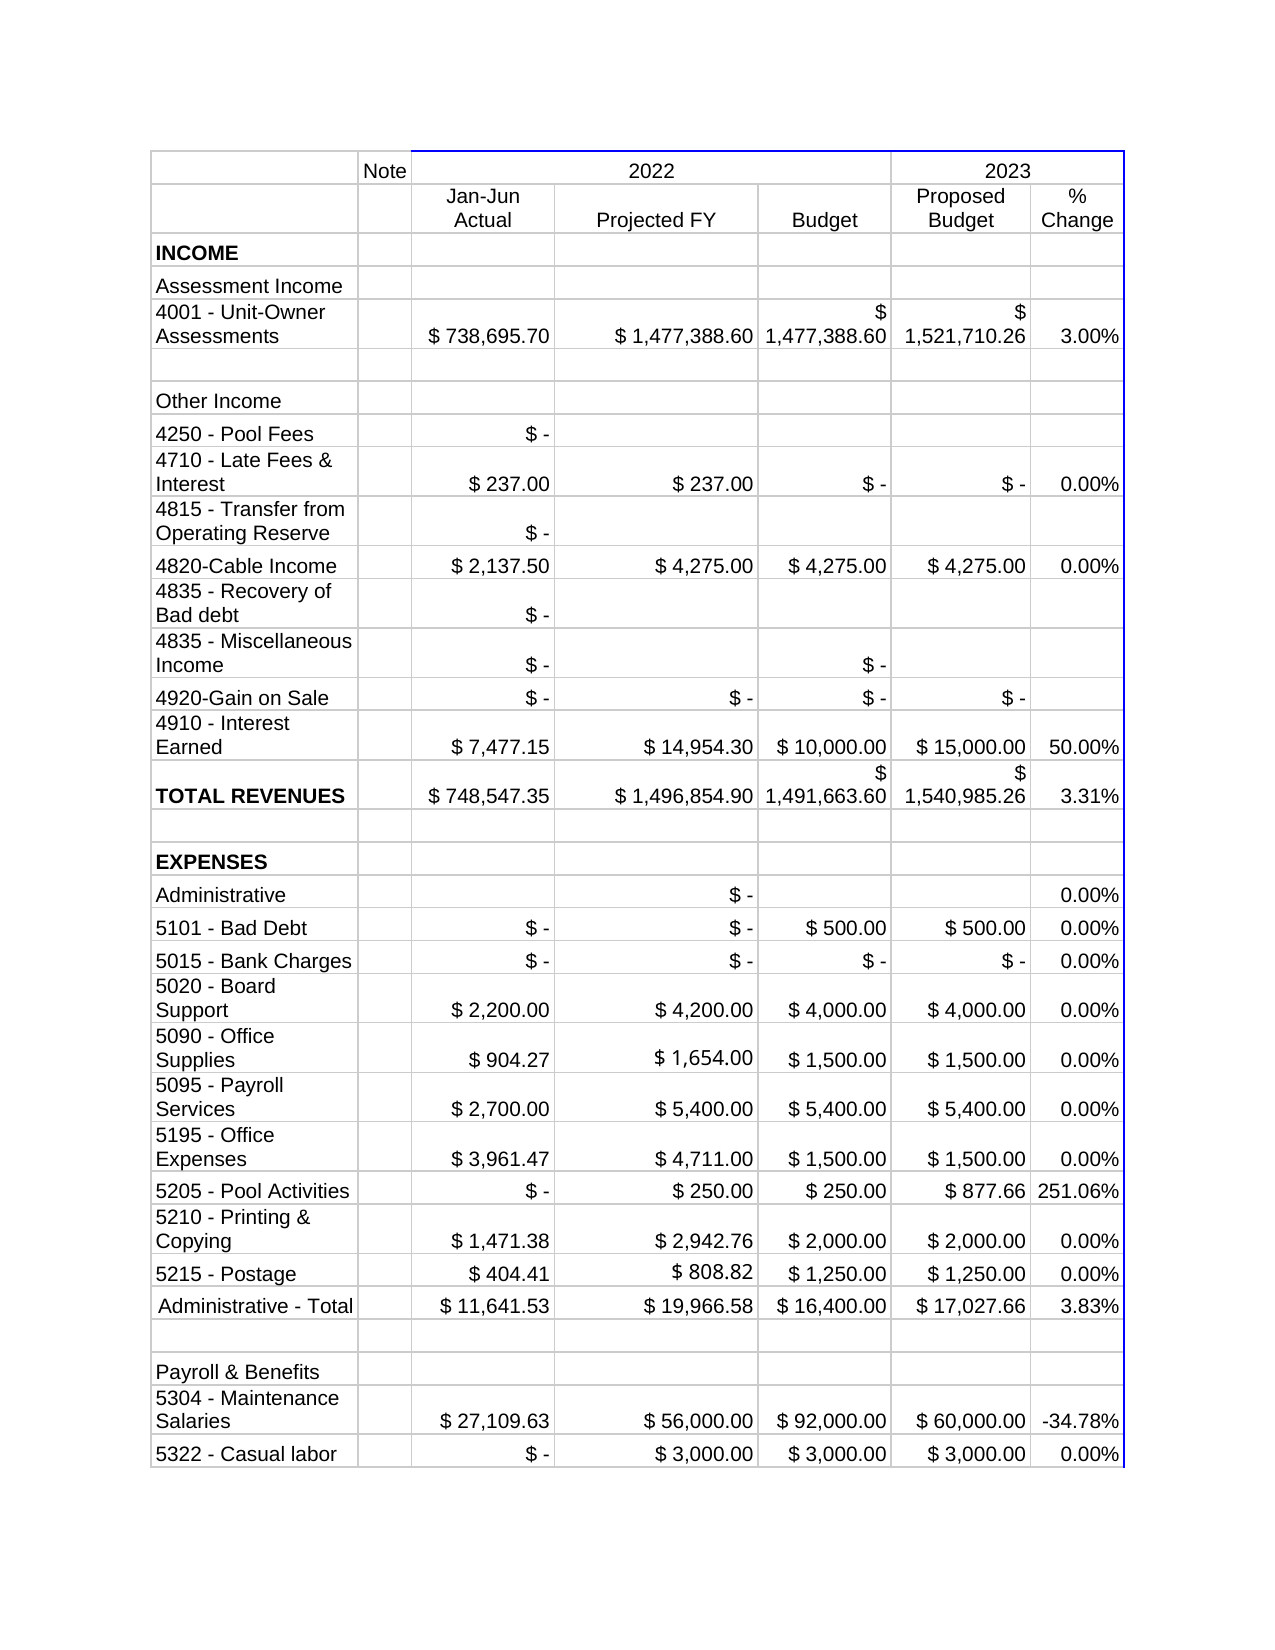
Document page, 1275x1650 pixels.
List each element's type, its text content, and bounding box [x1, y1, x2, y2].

table_cell $ 877.66 [892, 1172, 1030, 1203]
table_cell $ 250.00 [759, 1172, 890, 1203]
table_cell [555, 579, 757, 627]
table_cell Jan-Jun Actual [412, 185, 554, 232]
table_cell $ 2,000.00 [892, 1205, 1030, 1253]
table_cell $ - [892, 941, 1030, 972]
table_cell [1031, 1353, 1123, 1384]
table_cell [359, 267, 411, 298]
table_cell $ - [555, 876, 757, 907]
table_cell [359, 974, 411, 1022]
table_cell Budget [759, 185, 890, 232]
table_cell $ 500.00 [892, 908, 1030, 939]
table_cell $ 56,000.00 [555, 1386, 757, 1433]
table_cell 5090 - Office Supplies [152, 1023, 357, 1071]
table_cell [412, 1320, 554, 1351]
table_cell $ 500.00 [759, 908, 890, 939]
table_cell [359, 1287, 411, 1318]
table_cell $ 5,400.00 [892, 1073, 1030, 1121]
table_cell $ 2,942.76 [555, 1205, 757, 1253]
table_cell [555, 415, 757, 446]
table_cell [1031, 382, 1123, 413]
table_cell [1031, 678, 1123, 709]
table_cell $ 904.27 [412, 1023, 554, 1071]
table_cell $ 404.41 [412, 1254, 554, 1285]
table_cell [359, 234, 411, 265]
table_cell $ - [892, 447, 1030, 495]
table_cell [892, 629, 1030, 677]
table_cell $ 4,275.00 [759, 546, 890, 578]
table_cell [359, 761, 411, 808]
table_cell $ 4,711.00 [555, 1122, 757, 1170]
table_cell [1031, 267, 1123, 298]
table_cell $ 19,966.58 [555, 1287, 757, 1318]
table_cell 0.00% [1031, 447, 1123, 495]
table_cell $ 17,027.66 [892, 1287, 1030, 1318]
table_cell 5210 - Printing & Copying [152, 1205, 357, 1253]
table_cell [892, 267, 1030, 298]
table_cell [359, 1122, 411, 1170]
table_cell 4820-Cable Income [152, 546, 357, 578]
table_cell 0.00% [1031, 974, 1123, 1022]
table_cell 0.00% [1031, 876, 1123, 907]
table_cell [412, 1353, 554, 1384]
table_cell Payroll & Benefits [152, 1353, 357, 1384]
table_cell [892, 810, 1030, 841]
table_cell $ 16,400.00 [759, 1287, 890, 1318]
table_cell $ 1,250.00 [892, 1254, 1030, 1285]
table_cell 5020 - Board Support [152, 974, 357, 1022]
table_cell $ 14,954.30 [555, 711, 757, 759]
table_cell 3.31% [1031, 761, 1123, 808]
table_cell [152, 1320, 357, 1351]
table_cell $ 4,275.00 [555, 546, 757, 578]
table_cell $ 1,496,854.90 [555, 761, 757, 808]
table_cell $ 1,540,985.26 [892, 761, 1030, 808]
table_cell 5215 - Postage [152, 1254, 357, 1285]
table_cell Projected FY [555, 185, 757, 232]
table_cell EXPENSES [152, 843, 357, 874]
table_cell [359, 447, 411, 495]
table_cell [1031, 415, 1123, 446]
table_cell 251.06% [1031, 1172, 1123, 1203]
table_cell [359, 579, 411, 627]
table_cell $ 1,500.00 [759, 1122, 890, 1170]
table_cell [359, 629, 411, 677]
table_cell 3.00% [1031, 300, 1123, 347]
table_cell $ - [555, 908, 757, 939]
table_cell [359, 1254, 411, 1285]
table_cell $ 4,000.00 [892, 974, 1030, 1022]
table_cell [555, 1320, 757, 1351]
table_cell 5015 - Bank Charges [152, 941, 357, 972]
table_cell 5195 - Office Expenses [152, 1122, 357, 1170]
table_cell 0.00% [1031, 1205, 1123, 1253]
table_cell [359, 349, 411, 380]
table_cell Other Income [152, 382, 357, 413]
table_cell 4250 - Pool Fees [152, 415, 357, 446]
table_cell $ 250.00 [555, 1172, 757, 1203]
table_cell $ 4,200.00 [555, 974, 757, 1022]
table_cell $ - [412, 629, 554, 677]
table_cell [892, 415, 1030, 446]
table_cell [359, 908, 411, 939]
table_cell 4710 - Late Fees & Interest [152, 447, 357, 495]
table_cell [759, 1353, 890, 1384]
table_cell $ 2,137.50 [412, 546, 554, 578]
table_cell $ - [412, 1435, 554, 1466]
table_cell [152, 185, 357, 232]
table_cell [359, 1353, 411, 1384]
table_cell $ 4,275.00 [892, 546, 1030, 578]
table_cell [892, 579, 1030, 627]
table_cell [892, 1320, 1030, 1351]
table_cell 5101 - Bad Debt [152, 908, 357, 939]
table_cell [359, 497, 411, 545]
table_cell $ - [759, 629, 890, 677]
table_cell [759, 349, 890, 380]
table_cell 0.00% [1031, 1023, 1123, 1071]
table_cell [1031, 843, 1123, 874]
table_cell $ 1,500.00 [759, 1023, 890, 1071]
table_cell [359, 1320, 411, 1351]
table_cell $ - [412, 678, 554, 709]
table_cell [892, 234, 1030, 265]
table_cell $ - [412, 941, 554, 972]
table_cell [359, 1386, 411, 1433]
table_cell [152, 349, 357, 380]
table_cell [759, 234, 890, 265]
table_cell $ 1,500.00 [892, 1122, 1030, 1170]
table_cell [759, 382, 890, 413]
table_cell 5095 - Payroll Services [152, 1073, 357, 1121]
table_cell 0.00% [1031, 1254, 1123, 1285]
table_cell [555, 629, 757, 677]
table_cell [359, 843, 411, 874]
table_cell [359, 415, 411, 446]
table_cell $ - [555, 678, 757, 709]
table_cell $ 2,200.00 [412, 974, 554, 1022]
table_header [152, 152, 357, 183]
table_cell [555, 382, 757, 413]
table_cell [1031, 629, 1123, 677]
table_cell 4001 - Unit-Owner Assessments [152, 300, 357, 347]
table_cell -34.78% [1031, 1386, 1123, 1433]
table_cell [412, 810, 554, 841]
table_cell [555, 349, 757, 380]
table_cell [412, 876, 554, 907]
table_cell $ 2,000.00 [759, 1205, 890, 1253]
table_cell $ 10,000.00 [759, 711, 890, 759]
table_cell [1031, 497, 1123, 545]
table_cell [359, 1023, 411, 1071]
table_cell [892, 497, 1030, 545]
table_cell [555, 810, 757, 841]
table_cell $ 1,477,388.60 [759, 300, 890, 347]
table_cell Proposed Budget [892, 185, 1030, 232]
table_cell [892, 349, 1030, 380]
table_cell % Change [1031, 185, 1123, 232]
table_cell [555, 234, 757, 265]
table_cell [555, 267, 757, 298]
table_cell [359, 185, 411, 232]
table_cell $ 237.00 [412, 447, 554, 495]
table_cell [359, 876, 411, 907]
table_cell 5322 - Casual labor [152, 1435, 357, 1466]
table_cell $ - [412, 908, 554, 939]
table_cell $ 92,000.00 [759, 1386, 890, 1433]
table_cell $ 748,547.35 [412, 761, 554, 808]
table_cell 50.00% [1031, 711, 1123, 759]
table_cell [759, 810, 890, 841]
table_cell $ - [759, 447, 890, 495]
table_cell [1031, 579, 1123, 627]
table_cell $ 1,521,710.26 [892, 300, 1030, 347]
table_cell Administrative [152, 876, 357, 907]
table_cell [359, 1073, 411, 1121]
table_cell [412, 234, 554, 265]
table_cell $ 808.82 [555, 1254, 757, 1285]
table_cell [892, 843, 1030, 874]
table_cell 0.00% [1031, 1435, 1123, 1466]
table_cell $ 7,477.15 [412, 711, 554, 759]
table_cell [359, 941, 411, 972]
table_cell $ - [412, 579, 554, 627]
table_cell $ 738,695.70 [412, 300, 554, 347]
table_cell $ 3,961.47 [412, 1122, 554, 1170]
table_cell [1031, 1320, 1123, 1351]
table_cell $ 1,654.00 [555, 1023, 757, 1071]
table_cell [1031, 810, 1123, 841]
table_cell $ 2,700.00 [412, 1073, 554, 1121]
table_cell $ 60,000.00 [892, 1386, 1030, 1433]
table_cell [412, 349, 554, 380]
table_cell [759, 876, 890, 907]
table_cell [555, 1353, 757, 1384]
table_cell $ 4,000.00 [759, 974, 890, 1022]
table_cell 4835 - Recovery of Bad debt [152, 579, 357, 627]
table_cell 0.00% [1031, 941, 1123, 972]
table_cell 0.00% [1031, 1122, 1123, 1170]
table_cell $ 1,471.38 [412, 1205, 554, 1253]
table_cell $ - [412, 497, 554, 545]
table_header 2022 [412, 152, 890, 183]
table_cell 5304 - Maintenance Salaries [152, 1386, 357, 1433]
table_cell 0.00% [1031, 546, 1123, 578]
table_cell Assessment Income [152, 267, 357, 298]
table_cell [359, 678, 411, 709]
table_cell 0.00% [1031, 908, 1123, 939]
table_cell 4835 - Miscellaneous Income [152, 629, 357, 677]
table_cell [759, 267, 890, 298]
table_cell $ 3,000.00 [555, 1435, 757, 1466]
table_header 2023 [892, 152, 1123, 183]
table_cell $ 237.00 [555, 447, 757, 495]
table_cell $ 3,000.00 [892, 1435, 1030, 1466]
table_cell $ - [412, 415, 554, 446]
table_cell $ - [555, 941, 757, 972]
table_cell 3.83% [1031, 1287, 1123, 1318]
table_cell 4815 - Transfer from Operating Reserve [152, 497, 357, 545]
table_cell [892, 382, 1030, 413]
table_cell $ - [759, 678, 890, 709]
table_cell [359, 810, 411, 841]
table_cell [759, 579, 890, 627]
table_cell $ - [892, 678, 1030, 709]
table_cell [359, 546, 411, 578]
table_cell [892, 876, 1030, 907]
table_cell $ - [759, 941, 890, 972]
table_cell $ 1,250.00 [759, 1254, 890, 1285]
table_cell $ 1,477,388.60 [555, 300, 757, 347]
table_cell $ 1,491,663.60 [759, 761, 890, 808]
table_cell [412, 382, 554, 413]
table_cell [359, 711, 411, 759]
table_cell [412, 267, 554, 298]
table_cell $ 5,400.00 [759, 1073, 890, 1121]
table_cell [412, 843, 554, 874]
table_cell TOTAL REVENUES [152, 761, 357, 808]
table_cell [555, 497, 757, 545]
table_cell 4920-Gain on Sale [152, 678, 357, 709]
table_cell [359, 382, 411, 413]
table_cell $ 15,000.00 [892, 711, 1030, 759]
table_cell Administrative - Total [152, 1287, 357, 1318]
table_cell $ 3,000.00 [759, 1435, 890, 1466]
table_cell $ 27,109.63 [412, 1386, 554, 1433]
table_cell 0.00% [1031, 1073, 1123, 1121]
table_cell $ 1,500.00 [892, 1023, 1030, 1071]
table_cell INCOME [152, 234, 357, 265]
table_cell [1031, 349, 1123, 380]
table_header Note [359, 152, 411, 183]
table_cell $ 5,400.00 [555, 1073, 757, 1121]
table_cell $ 11,641.53 [412, 1287, 554, 1318]
table_cell [759, 1320, 890, 1351]
table_cell [1031, 234, 1123, 265]
table_cell [152, 810, 357, 841]
table_cell $ - [412, 1172, 554, 1203]
table_cell 4910 - Interest Earned [152, 711, 357, 759]
table_cell [359, 1435, 411, 1466]
table_cell [555, 843, 757, 874]
table_cell 5205 - Pool Activities [152, 1172, 357, 1203]
table_cell [359, 300, 411, 347]
table_cell [759, 415, 890, 446]
table_cell [892, 1353, 1030, 1384]
table_cell [759, 843, 890, 874]
table_cell [359, 1205, 411, 1253]
table_cell [359, 1172, 411, 1203]
table_cell [759, 497, 890, 545]
